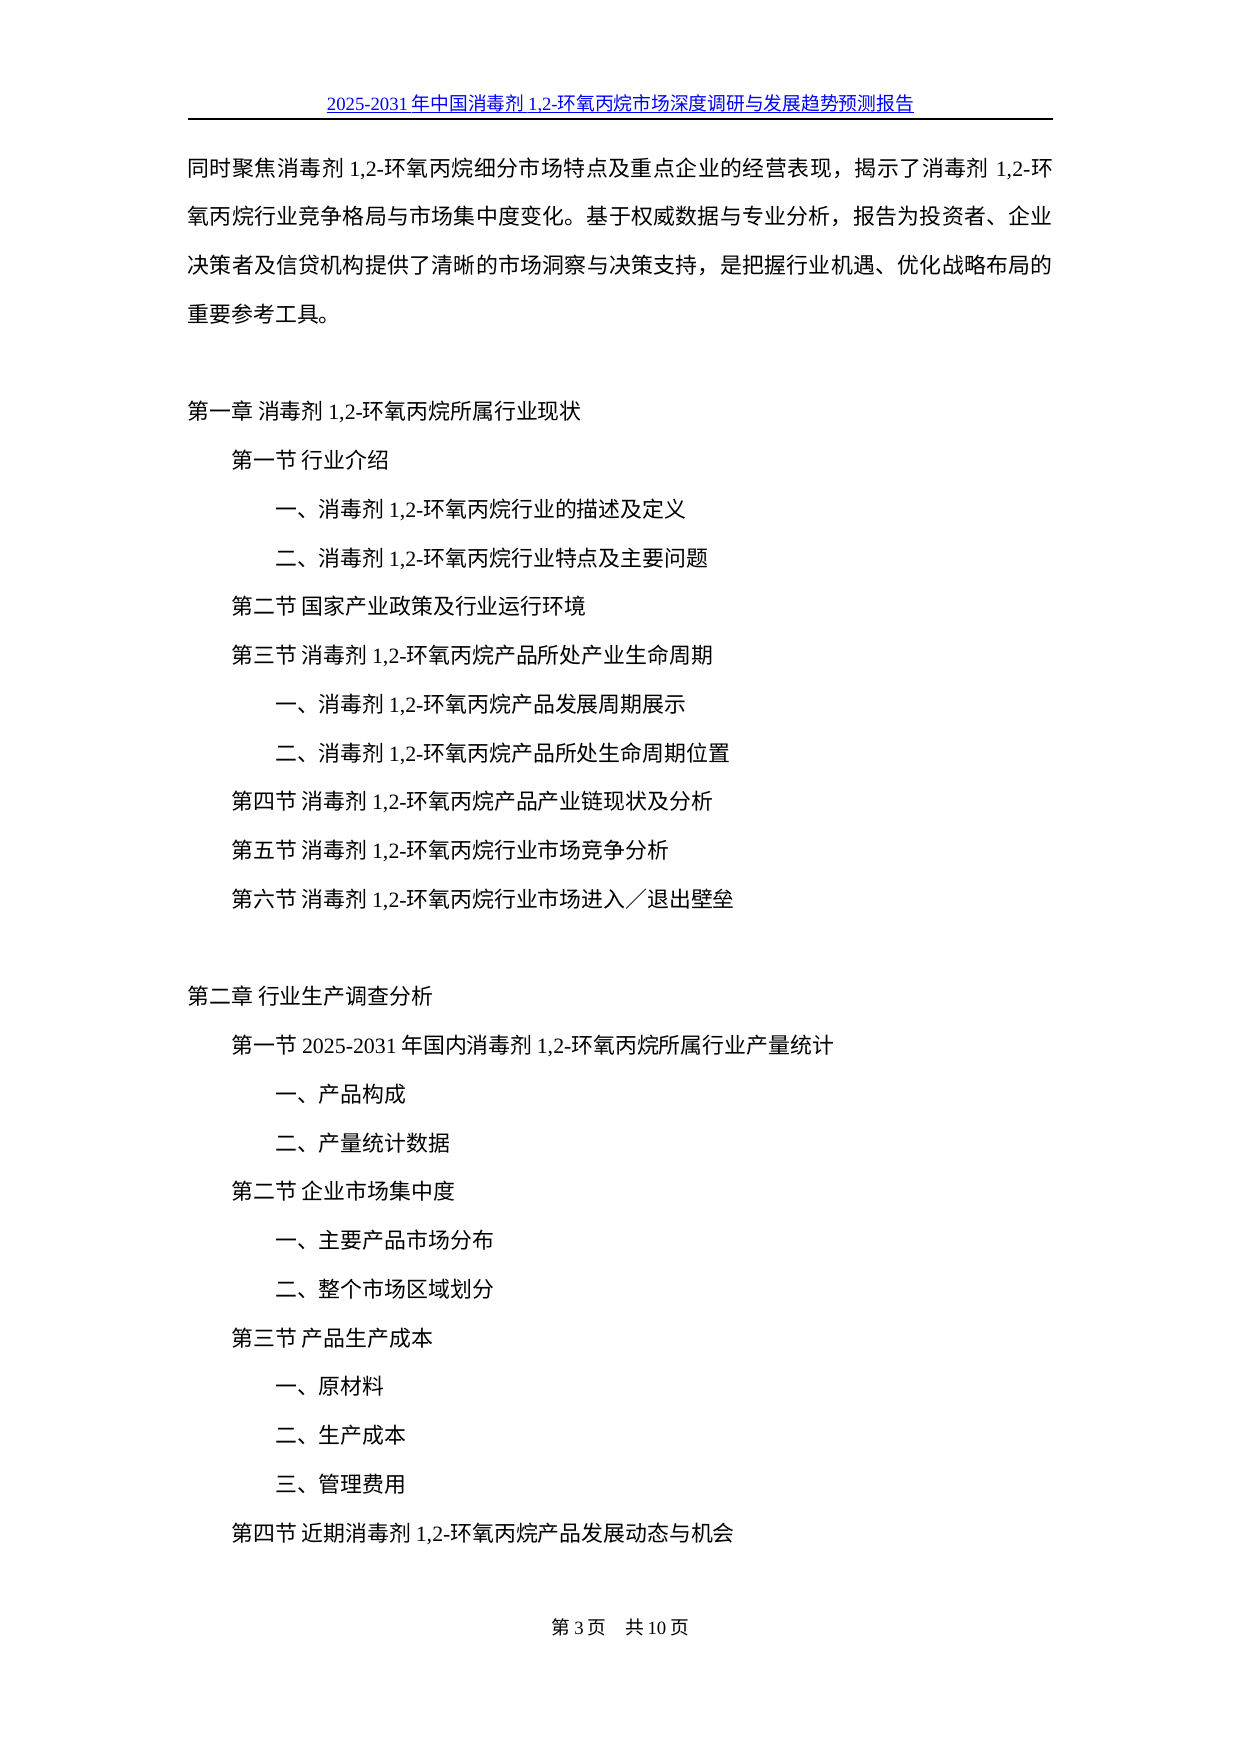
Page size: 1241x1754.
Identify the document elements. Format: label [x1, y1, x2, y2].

text [187, 150, 1053, 1548]
